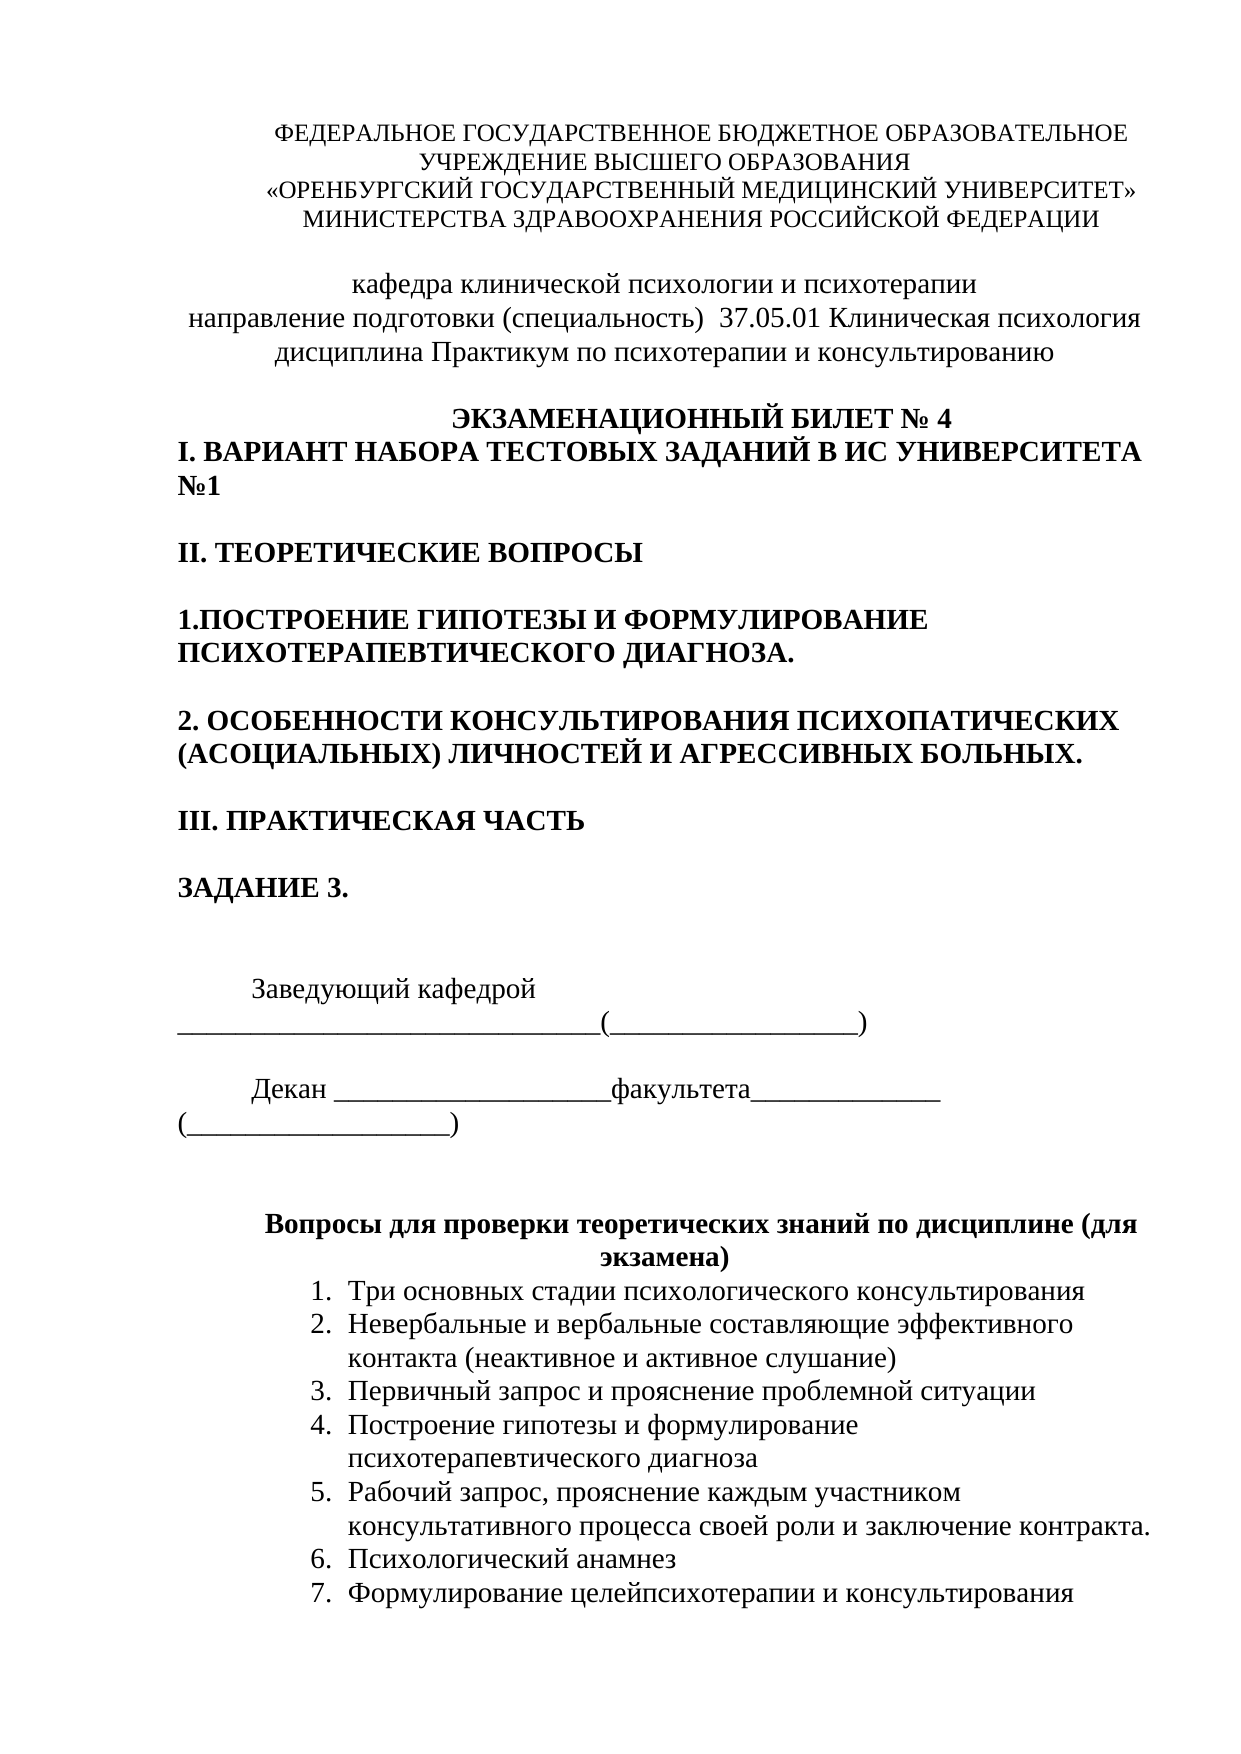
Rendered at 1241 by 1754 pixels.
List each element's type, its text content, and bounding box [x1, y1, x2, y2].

text Вопросы для проверки теоретических знаний по дисциплине (для экзамена) [177, 1206, 1152, 1273]
text 1.ПОСТРОЕНИЕ ГИПОТЕЗЫ И ФОРМУЛИРОВАНИЕ ПСИХОТЕРАПЕВТИЧЕСКОГО ДИАГНОЗА. [177, 602, 1152, 669]
text III. ПРАКТИЧЕСКАЯ ЧАСТЬ [177, 803, 1152, 837]
text ЗАДАНИЕ 3. [177, 870, 1152, 904]
text «ОРЕНБУРГСКИЙ ГОСУДАРСТВЕННЫЙ МЕДИЦИНСКИЙ УНИВЕРСИТЕТ» [177, 176, 1152, 204]
text II. ТЕОРЕТИЧЕСКИЕ ВОПРОСЫ [177, 535, 1152, 568]
list Три основных стадии психологического консультирования [310, 1273, 1152, 1306]
text Декан ___________________факультета_____________ (__________________) [177, 1072, 1152, 1139]
text ЭКЗАМЕНАЦИОННЫЙ БИЛЕТ № 4 [177, 401, 1152, 434]
list Первичный запрос и прояснение проблемной ситуации [310, 1373, 1152, 1407]
text I. ВАРИАНТ НАБОРА ТЕСТОВЫХ ЗАДАНИЙ В ИС УНИВЕРСИТЕТА №1 [177, 434, 1152, 501]
list Рабочий запрос, прояснение каждым участником консультативного процесса своей роли и заключение контракта. [310, 1474, 1152, 1541]
text кафедра клинической психологии и психотерапии [177, 267, 1152, 300]
text МИНИСТЕРСТВА ЗДРАВООХРАНЕНИЯ РОССИЙСКОЙ ФЕДЕРАЦИИ [177, 204, 1152, 233]
list Построение гипотезы и формулирование психотерапевтического диагноза [310, 1407, 1152, 1474]
text направление подготовки (специальность) 37.05.01 Клиническая психология дисциплина Практикум по психотерапии и консультированию [177, 300, 1152, 367]
text Заведующий кафедрой _____________________________(_________________) [177, 971, 1152, 1038]
text ФЕДЕРАЛЬНОЕ ГОСУДАРСТВЕННОЕ БЮДЖЕТНОЕ ОБРАЗОВАТЕЛЬНОЕ УЧРЕЖДЕНИЕ ВЫСШЕГО ОБРАЗОВАНИЯ [177, 118, 1152, 176]
list Психологический анамнез [310, 1541, 1152, 1575]
text 2. ОСОБЕННОСТИ КОНСУЛЬТИРОВАНИЯ ПСИХОПАТИЧЕСКИХ (АСОЦИАЛЬНЫХ) ЛИЧНОСТЕЙ И АГРЕССИВНЫХ БОЛЬНЫХ. [177, 703, 1152, 770]
list Невербальные и вербальные составляющие эффективного контакта (неактивное и активное слушание) [310, 1306, 1152, 1373]
list Формулирование целейпсихотерапии и консультирования [310, 1575, 1152, 1608]
